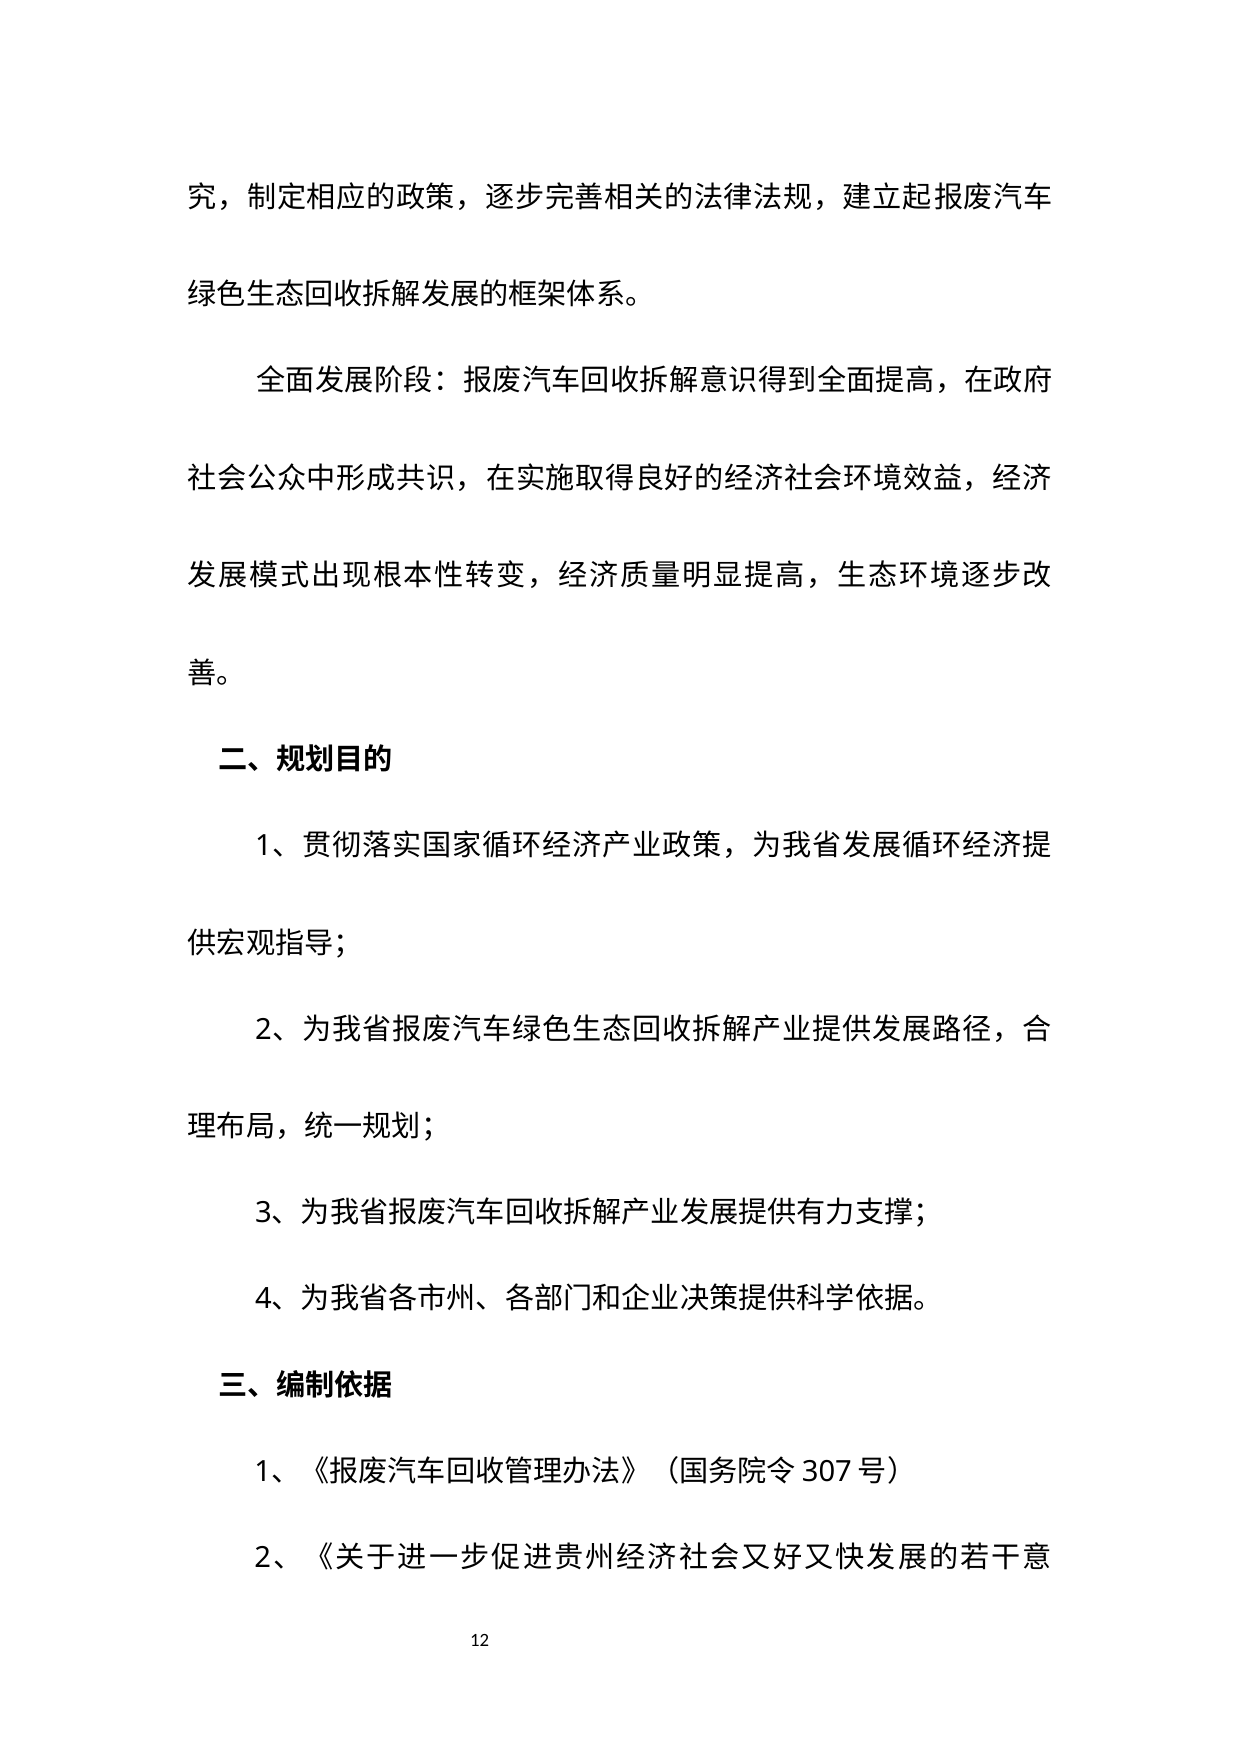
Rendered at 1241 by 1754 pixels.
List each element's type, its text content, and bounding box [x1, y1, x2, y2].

text 1、贯彻落实国家循环经济产业政策，为我省发展循环经济提供宏观指导； [187, 810, 1053, 973]
text 4、为我省各市州、各部门和企业决策提供科学依据。 [187, 1264, 1053, 1329]
subtitle 二、规划目的 [187, 724, 1053, 789]
text 全面发展阶段：报废汽车回收拆解意识得到全面提高，在政府社会公众中形成共识，在实施取得良好的经济社会环境效益，经济发展模式出现根本性转变，经济质量明显提高，生态环境逐步改善。 [187, 346, 1053, 703]
text 2、为我省报废汽车绿色生态回收拆解产业提供发展路径，合理布局，统一规划； [187, 994, 1053, 1157]
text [187, 162, 1053, 324]
subtitle 三、编制依据 [187, 1350, 1053, 1415]
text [187, 1522, 1053, 1587]
text 1、《报废汽车回收管理办法》（国务院令307号） [187, 1436, 1053, 1501]
text 3、为我省报废汽车回收拆解产业发展提供有力支撑； [187, 1178, 1053, 1243]
